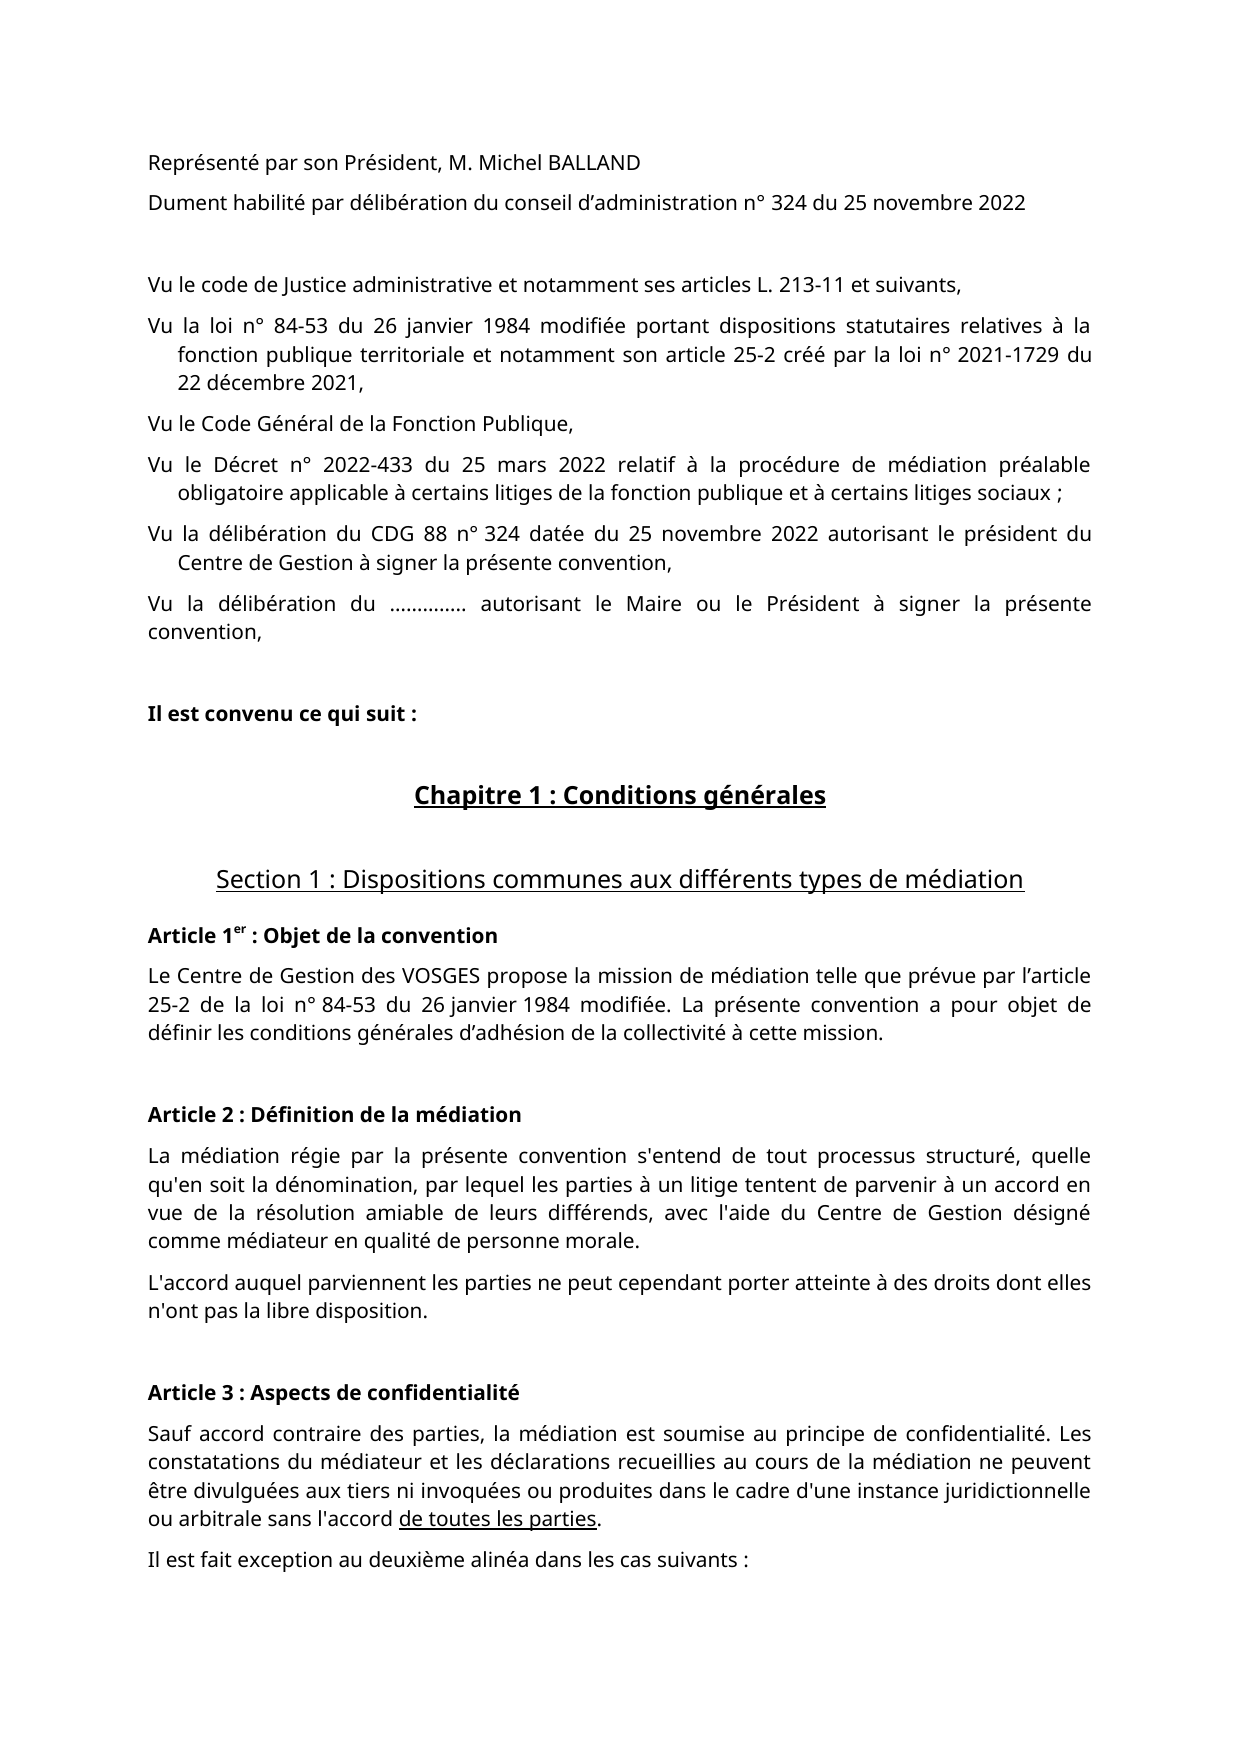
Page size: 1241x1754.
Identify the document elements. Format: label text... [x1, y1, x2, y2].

text Vu le code de Justice administrative et notamment ses articles L. 213-11 et suivants, [148, 270, 1093, 299]
text Vu la délibération du ………….. autorisant le Maire ou le Président à signer la présente convention, [148, 589, 1093, 646]
text Vu le Décret n° 2022-433 du 25 mars 2022 relatif à la procédure de médiation préalable obligatoire applicable à certains litiges de la fonction publique et à certains litiges sociaux ; [148, 450, 1093, 507]
text Vu la délibération du CDG 88 n° 324 datée du 25 novembre 2022 autorisant le président du Centre de Gestion à signer la présente convention, [148, 519, 1093, 576]
text Article 2 : Définition de la médiation [148, 1100, 1093, 1129]
text Article 1er : Objet de la convention [148, 921, 1093, 949]
text Vu le Code Général de la Fonction Publique, [148, 409, 1093, 438]
text Dument habilité par délibération du conseil d’administration n° 324 du 25 novembre 2022 [148, 188, 1093, 217]
text Vu la loi n° 84-53 du 26 janvier 1984 modifiée portant dispositions statutaires relatives à la fonction publique territoriale et notamment son article 25-2 créé par la loi n° 2021-1729 du 22 décembre 2021, [148, 311, 1093, 397]
text Le Centre de Gestion des VOSGES propose la mission de médiation telle que prévue par l’article 25-2 de la loi n° 84-53 du 26 janvier 1984 modifiée. La présente convention a pour objet de définir les conditions générales d’adhésion de la collectivité à cette mission. [148, 962, 1093, 1047]
text L'accord auquel parviennent les parties ne peut cependant porter atteinte à des droits dont elles n'ont pas la libre disposition. [148, 1268, 1093, 1324]
text Section 1 : Dispositions communes aux différents types de médiation [148, 862, 1093, 896]
text Représenté par son Président, M. Michel BALLAND [148, 148, 1093, 176]
text Il est convenu ce qui suit : [148, 699, 1093, 728]
text Article 3 : Aspects de confidentialité [148, 1378, 1093, 1406]
text Chapitre 1 : Conditions générales [148, 778, 1093, 812]
text Il est fait exception au deuxième alinéa dans les cas suivants : [148, 1545, 1093, 1573]
text La médiation régie par la présente convention s'entend de tout processus structuré, quelle qu'en soit la dénomination, par lequel les parties à un litige tentent de parvenir à un accord en vue de la résolution amiable de leurs différends, avec l'aide du Centre de Gestion désigné comme médiateur en qualité de personne morale. [148, 1141, 1093, 1255]
text Sauf accord contraire des parties, la médiation est soumise au principe de confidentialité. Les constatations du médiateur et les déclarations recueillies au cours de la médiation ne peuvent être divulguées aux tiers ni invoquées ou produites dans le cadre d'une instance juridictionnelle ou arbitrale sans l'accord de toutes les parties. [148, 1419, 1093, 1533]
